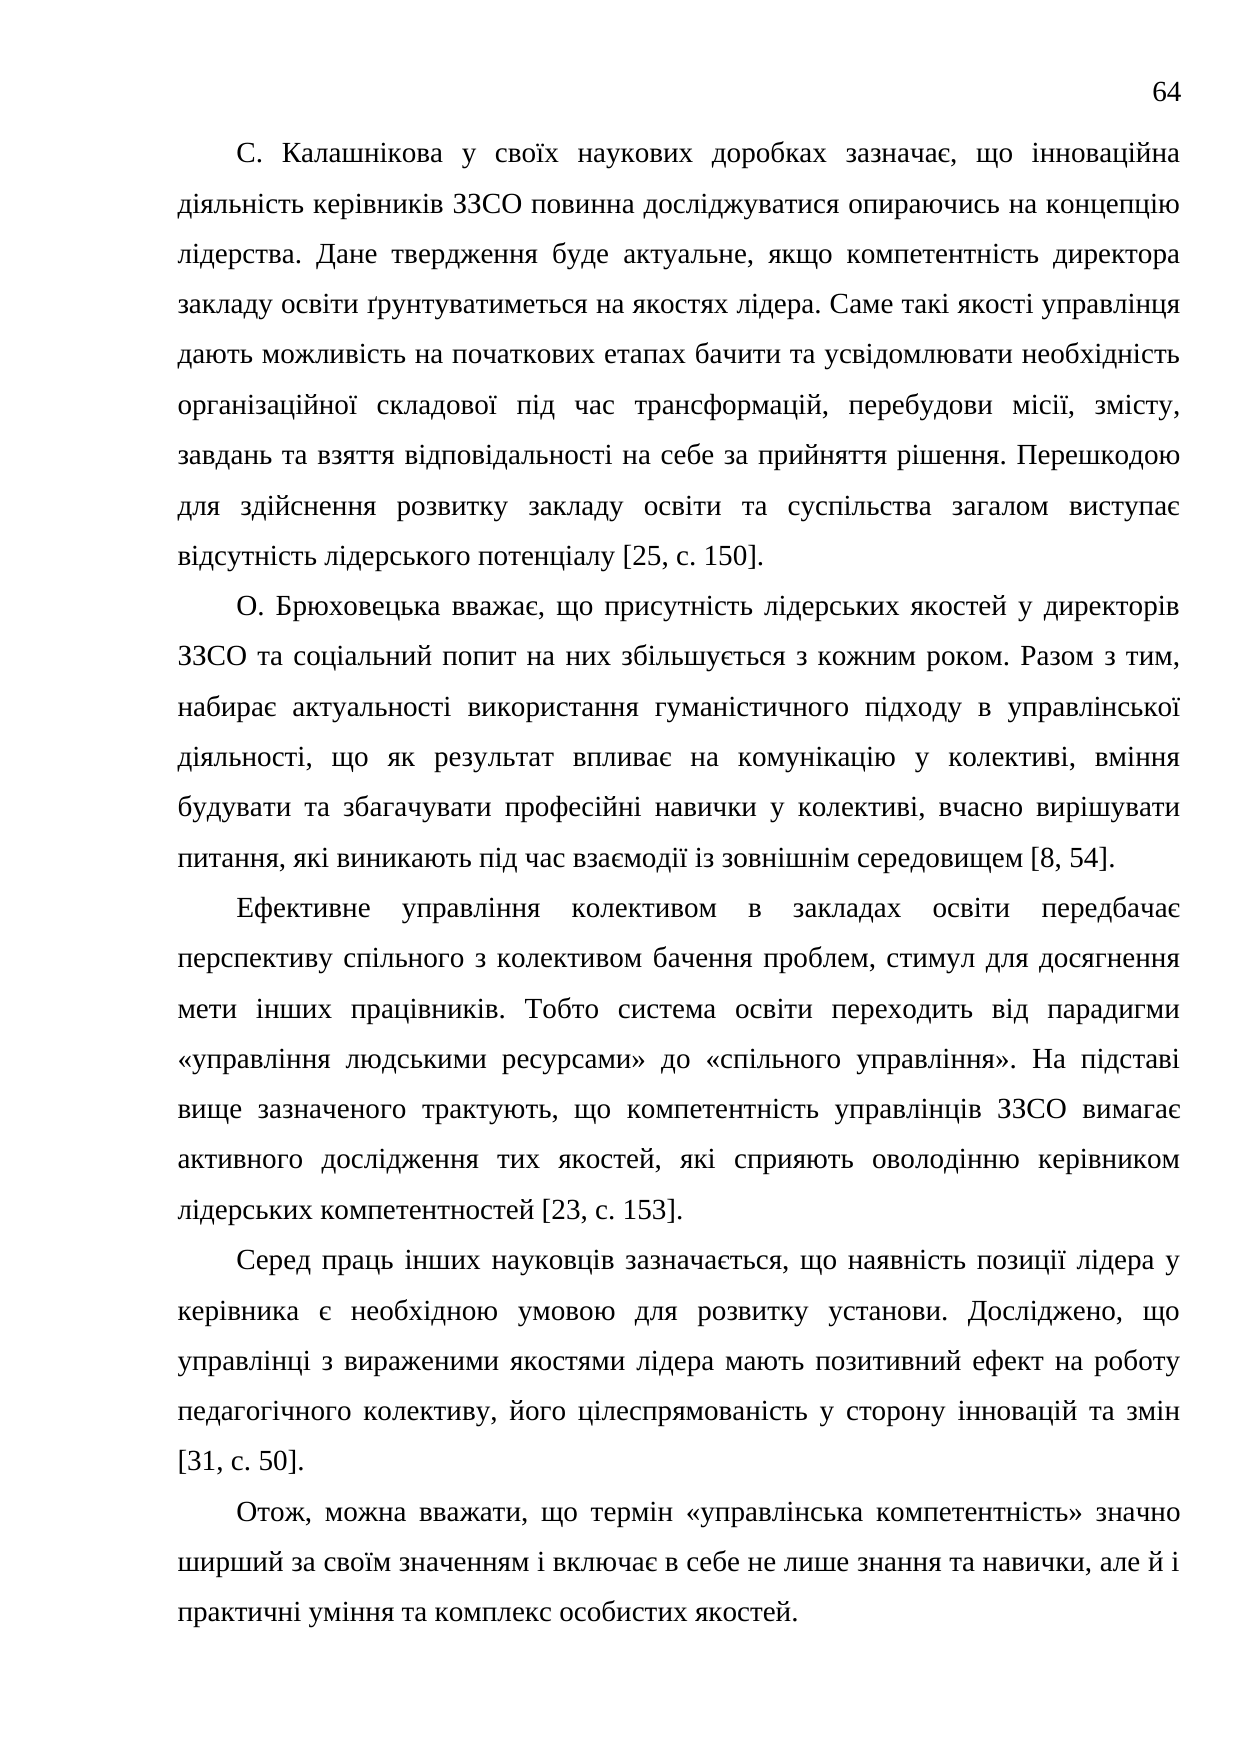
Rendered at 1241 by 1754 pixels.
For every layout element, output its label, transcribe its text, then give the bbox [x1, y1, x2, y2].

text Серед праць інших науковців зазначається, що наявність позиції лідера у керівника є необхідною умовою для розвитку установи. Досліджено, що управлінці з вираженими якостями лідера мають позитивний ефект на роботу педагогічного колективу, його цілеспрямованість у сторону інновацій та змін [31, с. 50]. [177, 1242, 1181, 1477]
text Отож, можна вважати, що термін «управлінська компетентність» значно ширший за своїм значенням і включає в себе не лише знання та навички, але й і практичні уміння та комплекс особистих якостей. [177, 1494, 1181, 1628]
text О. Брюховецька вважає, що присутність лідерських якостей у директорів ЗЗСО та соціальний попит на них збільшується з кожним роком. Разом з тим, набирає актуальності використання гуманістичного підходу в управлінської діяльності, що як результат впливає на комунікацію у колективі, вміння будувати та збагачувати професійні навички у колективі, вчасно вирішувати питання, які виникають під час взаємодії із зовнішнім середовищем [8, 54]. [177, 588, 1181, 873]
text Ефективне управління колективом в закладах освіти передбачає перспективу спільного з колективом бачення проблем, стимул для досягнення мети інших працівників. Тобто система освіти переходить від парадигми «управління людськими ресурсами» до «спільного управління». На підставі вище зазначеного трактують, що компетентність управлінців ЗЗСО вимагає активного дослідження тих якостей, які сприяють оволодінню керівником лідерських компетентностей [23, с. 153]. [177, 890, 1181, 1226]
text С. Калашнікова у своїх наукових доробках зазначає, що інноваційна діяльність керівників ЗЗСО повинна досліджуватися опираючись на концепцію лідерства. Дане твердження буде актуальне, якщо компетентність директора закладу освіти ґрунтуватиметься на якостях лідера. Саме такі якості управлінця дають можливість на початкових етапах бачити та усвідомлювати необхідність організаційної складової під час трансформацій, перебудови місії, змісту, завдань та взяття відповідальності на себе за прийняття рішення. Перешкодою для здійснення розвитку закладу освіти та суспільства загалом виступає відсутність лідерського потенціалу [25, с. 150]. [177, 135, 1181, 571]
